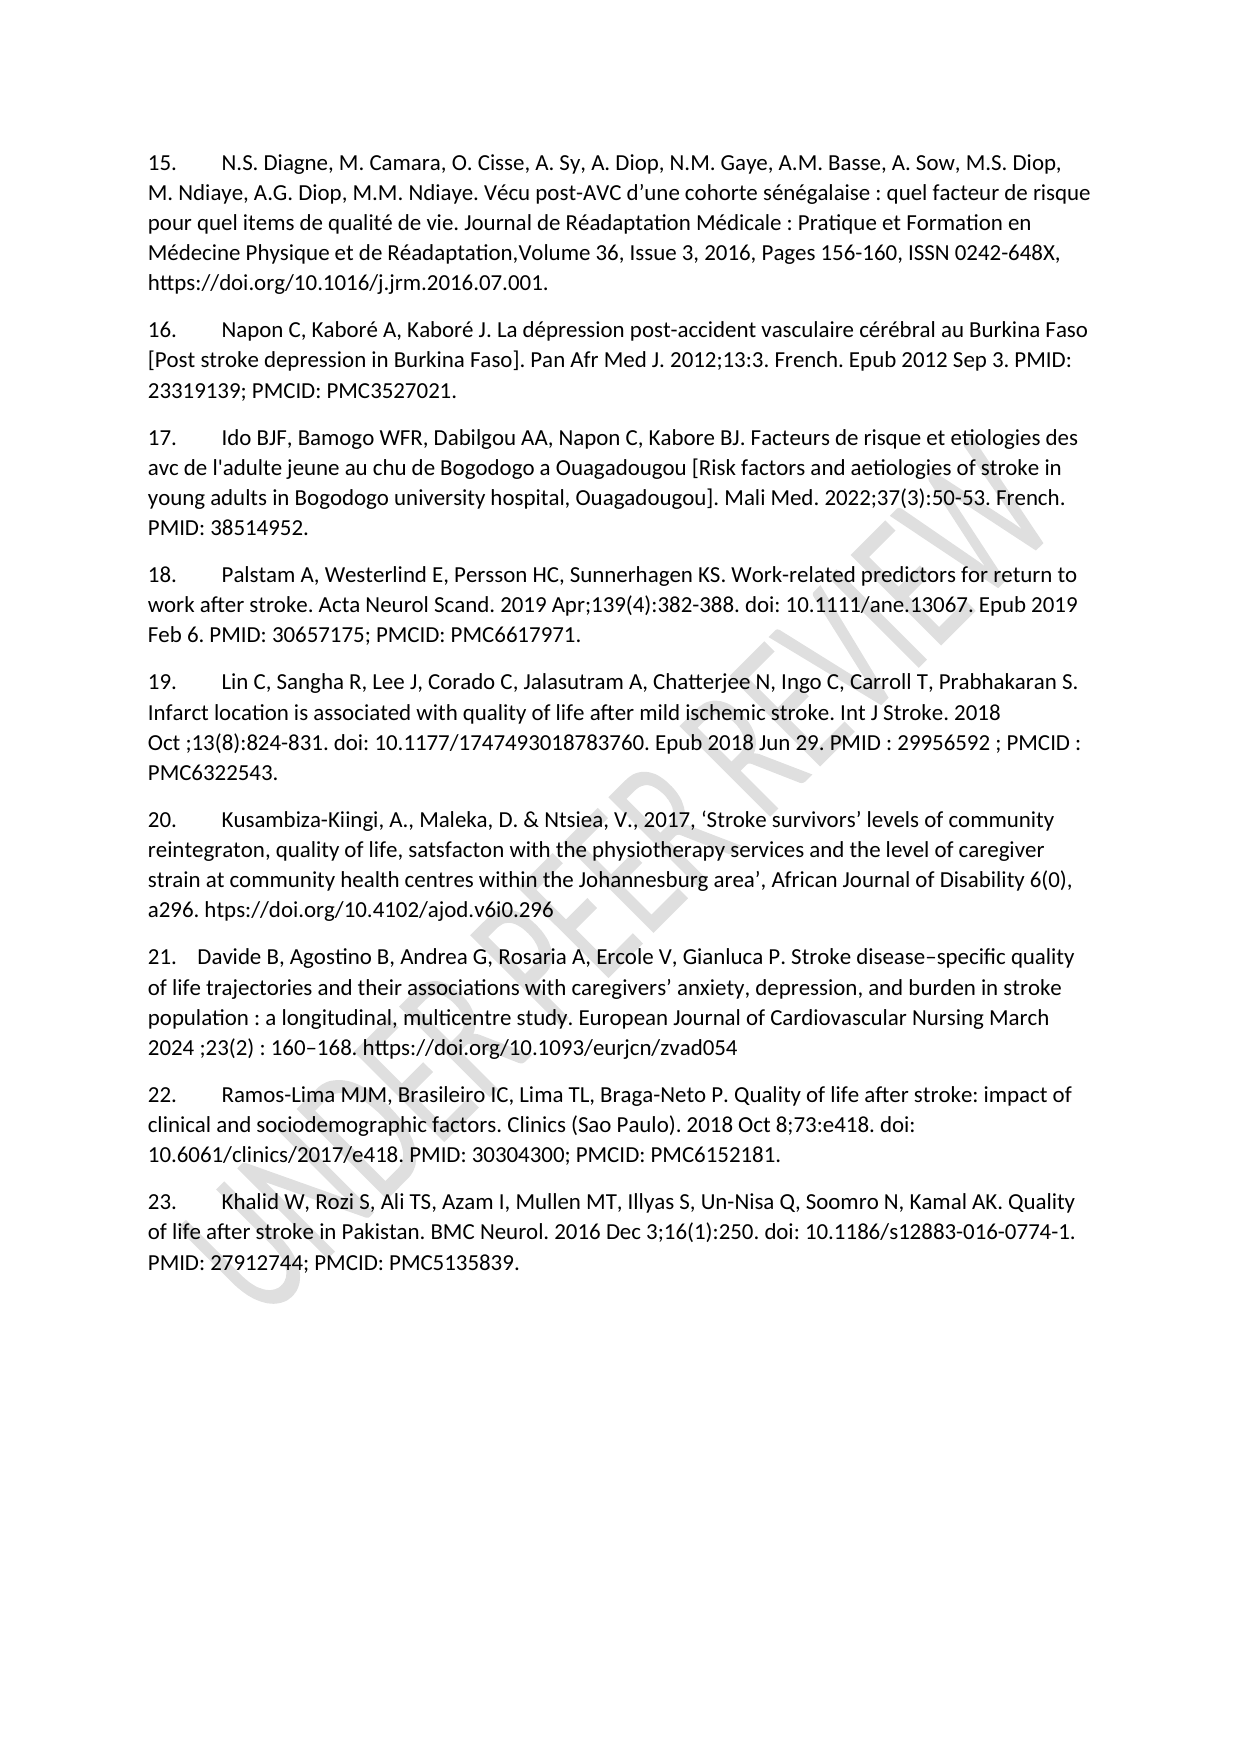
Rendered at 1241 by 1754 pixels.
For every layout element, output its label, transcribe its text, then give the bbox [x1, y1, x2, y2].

text 21. Davide B, Agostino B, Andrea G, Rosaria A, Ercole V, Gianluca P. Stroke disease–specific quality of life trajectories and their associations with caregivers’ anxiety, depression, and burden in stroke population : a longitudinal, multicentre study. European Journal of Cardiovascular Nursing March 2024 ;23(2) : 160–168. https://doi.org/10.1093/eurjcn/zvad054 [148, 942, 1093, 1061]
text 19. Lin C, Sangha R, Lee J, Corado C, Jalasutram A, Chatterjee N, Ingo C, Carroll T, Prabhakaran S. Infarct location is associated with quality of life after mild ischemic stroke. Int J Stroke. 2018 Oct ;13(8):824-831. doi: 10.1177/1747493018783760. Epub 2018 Jun 29. PMID : 29956592 ; PMCID : PMC6322543. [148, 667, 1093, 786]
text 22. Ramos-Lima MJM, Brasileiro IC, Lima TL, Braga-Neto P. Quality of life after stroke: impact of clinical and sociodemographic factors. Clinics (Sao Paulo). 2018 Oct 8;73:e418. doi: 10.6061/clinics/2017/e418. PMID: 30304300; PMCID: PMC6152181. [148, 1080, 1093, 1168]
text 17. Ido BJF, Bamogo WFR, Dabilgou AA, Napon C, Kabore BJ. Facteurs de risque et etiologies des avc de l'adulte jeune au chu de Bogodogo a Ouagadougou [Risk factors and aetiologies of stroke in young adults in Bogodogo university hospital, Ouagadougou]. Mali Med. 2022;37(3):50-53. French. PMID: 38514952. [148, 423, 1093, 541]
text 16. Napon C, Kaboré A, Kaboré J. La dépression post-accident vasculaire cérébral au Burkina Faso [Post stroke depression in Burkina Faso]. Pan Afr Med J. 2012;13:3. French. Epub 2012 Sep 3. PMID: 23319139; PMCID: PMC3527021. [148, 315, 1093, 404]
text 20. Kusambiza-Kiingi, A., Maleka, D. & Ntsiea, V., 2017, ‘Stroke survivors’ levels of community reintegraton, quality of life, satsfacton with the physiotherapy services and the level of caregiver strain at community health centres within the Johannesburg area’, African Journal of Disability 6(0), a296. htps://doi.org/10.4102/ajod.v6i0.296 [148, 805, 1093, 923]
text 23. Khalid W, Rozi S, Ali TS, Azam I, Mullen MT, Illyas S, Un-Nisa Q, Soomro N, Kamal AK. Quality of life after stroke in Pakistan. BMC Neurol. 2016 Dec 3;16(1):250. doi: 10.1186/s12883-016-0774-1. PMID: 27912744; PMCID: PMC5135839. [148, 1187, 1093, 1276]
text 15. N.S. Diagne, M. Camara, O. Cisse, A. Sy, A. Diop, N.M. Gaye, A.M. Basse, A. Sow, M.S. Diop, M. Ndiaye, A.G. Diop, M.M. Ndiaye. Vécu post-AVC d’une cohorte sénégalaise : quel facteur de risque pour quel items de qualité de vie. Journal de Réadaptation Médicale : Pratique et Formation en Médecine Physique et de Réadaptation,Volume 36, Issue 3, 2016, Pages 156-160, ISSN 0242-648X, https://doi.org/10.1016/j.jrm.2016.07.001. [148, 148, 1093, 296]
text 18. Palstam A, Westerlind E, Persson HC, Sunnerhagen KS. Work-related predictors for return to work after stroke. Acta Neurol Scand. 2019 Apr;139(4):382-388. doi: 10.1111/ane.13067. Epub 2019 Feb 6. PMID: 30657175; PMCID: PMC6617971. [148, 560, 1093, 648]
